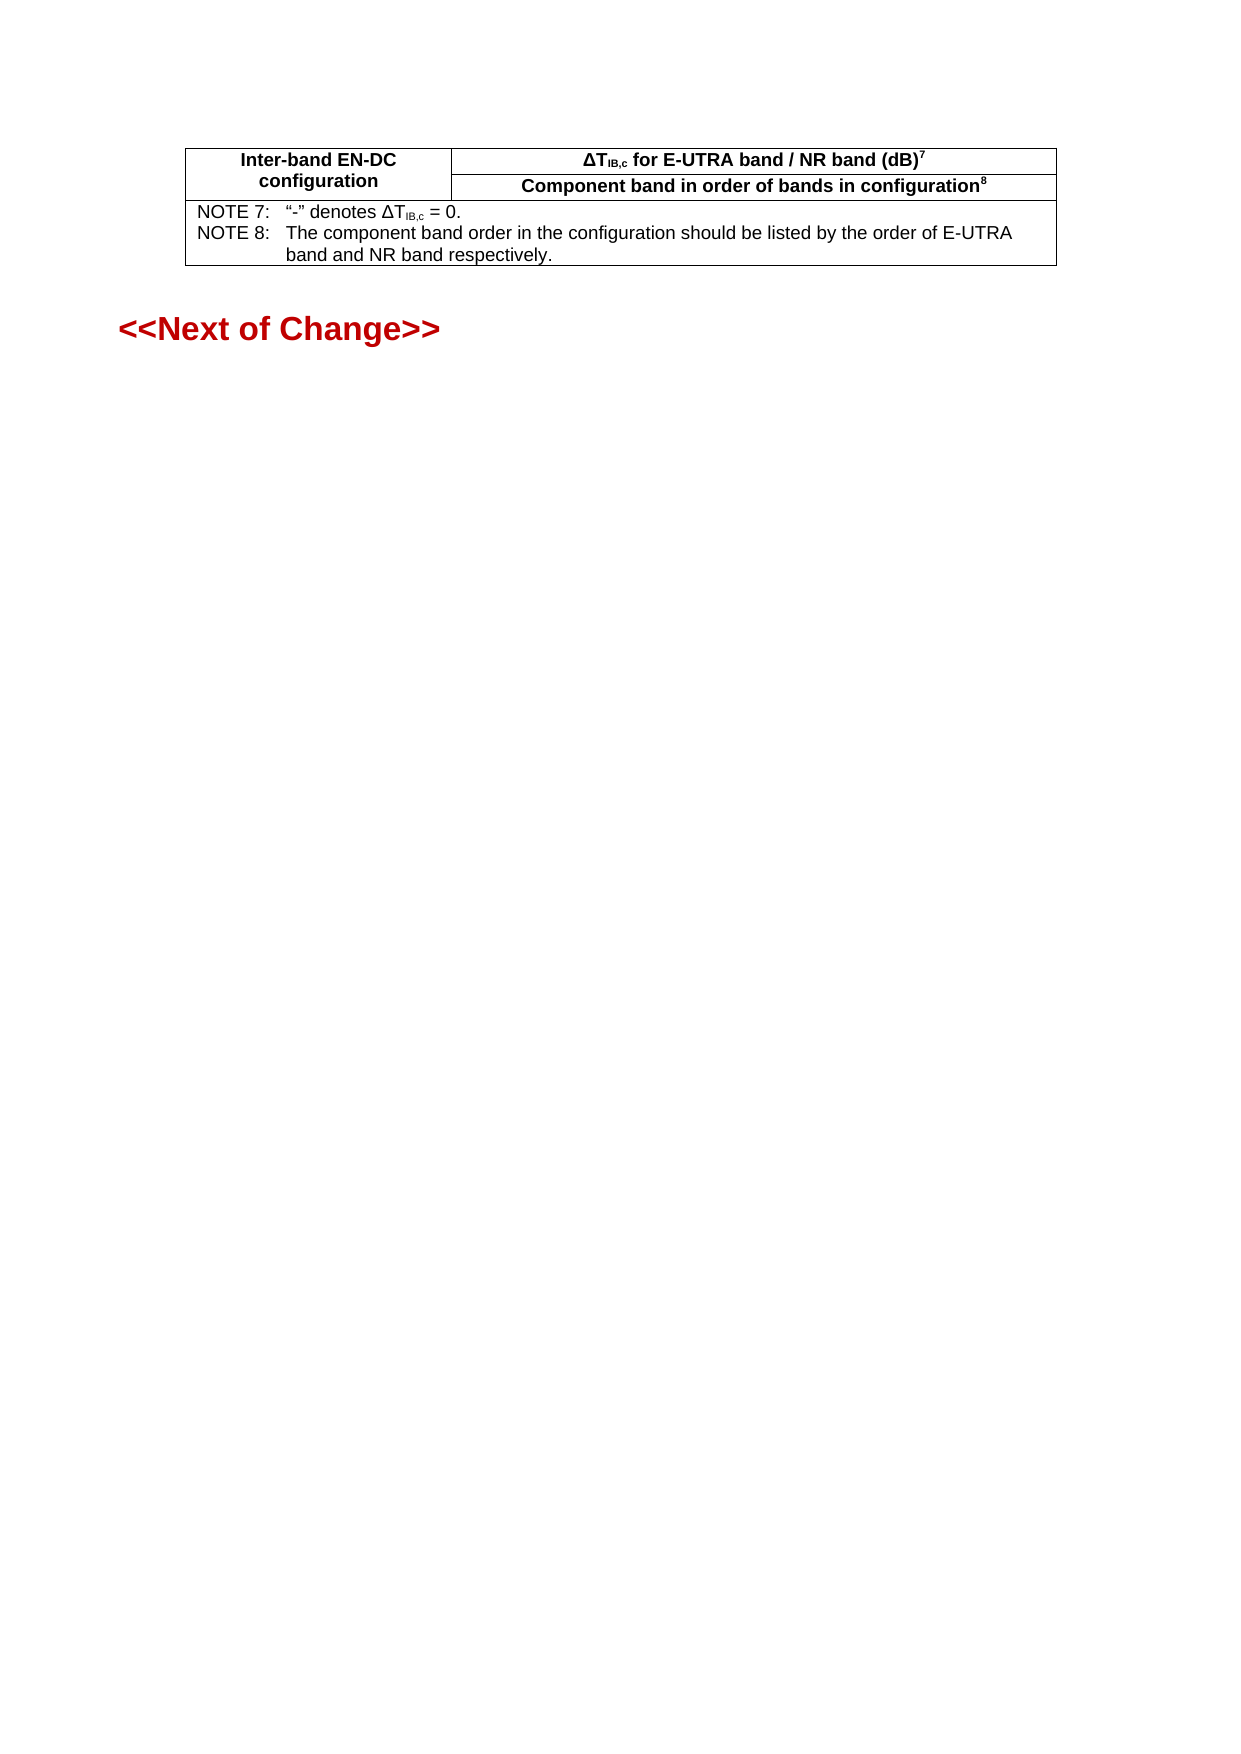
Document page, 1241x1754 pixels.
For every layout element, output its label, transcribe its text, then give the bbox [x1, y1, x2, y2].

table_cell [186, 201, 1056, 265]
table_header Inter-band EN-DC configuration [186, 149, 451, 199]
subtitle <<Next of Change>> [118, 309, 1122, 348]
table_header ΔTIB,c for E-UTRA band / NR band (dB)7 [452, 149, 1056, 173]
table_cell Component band in order of bands in configuration8 [452, 175, 1056, 199]
